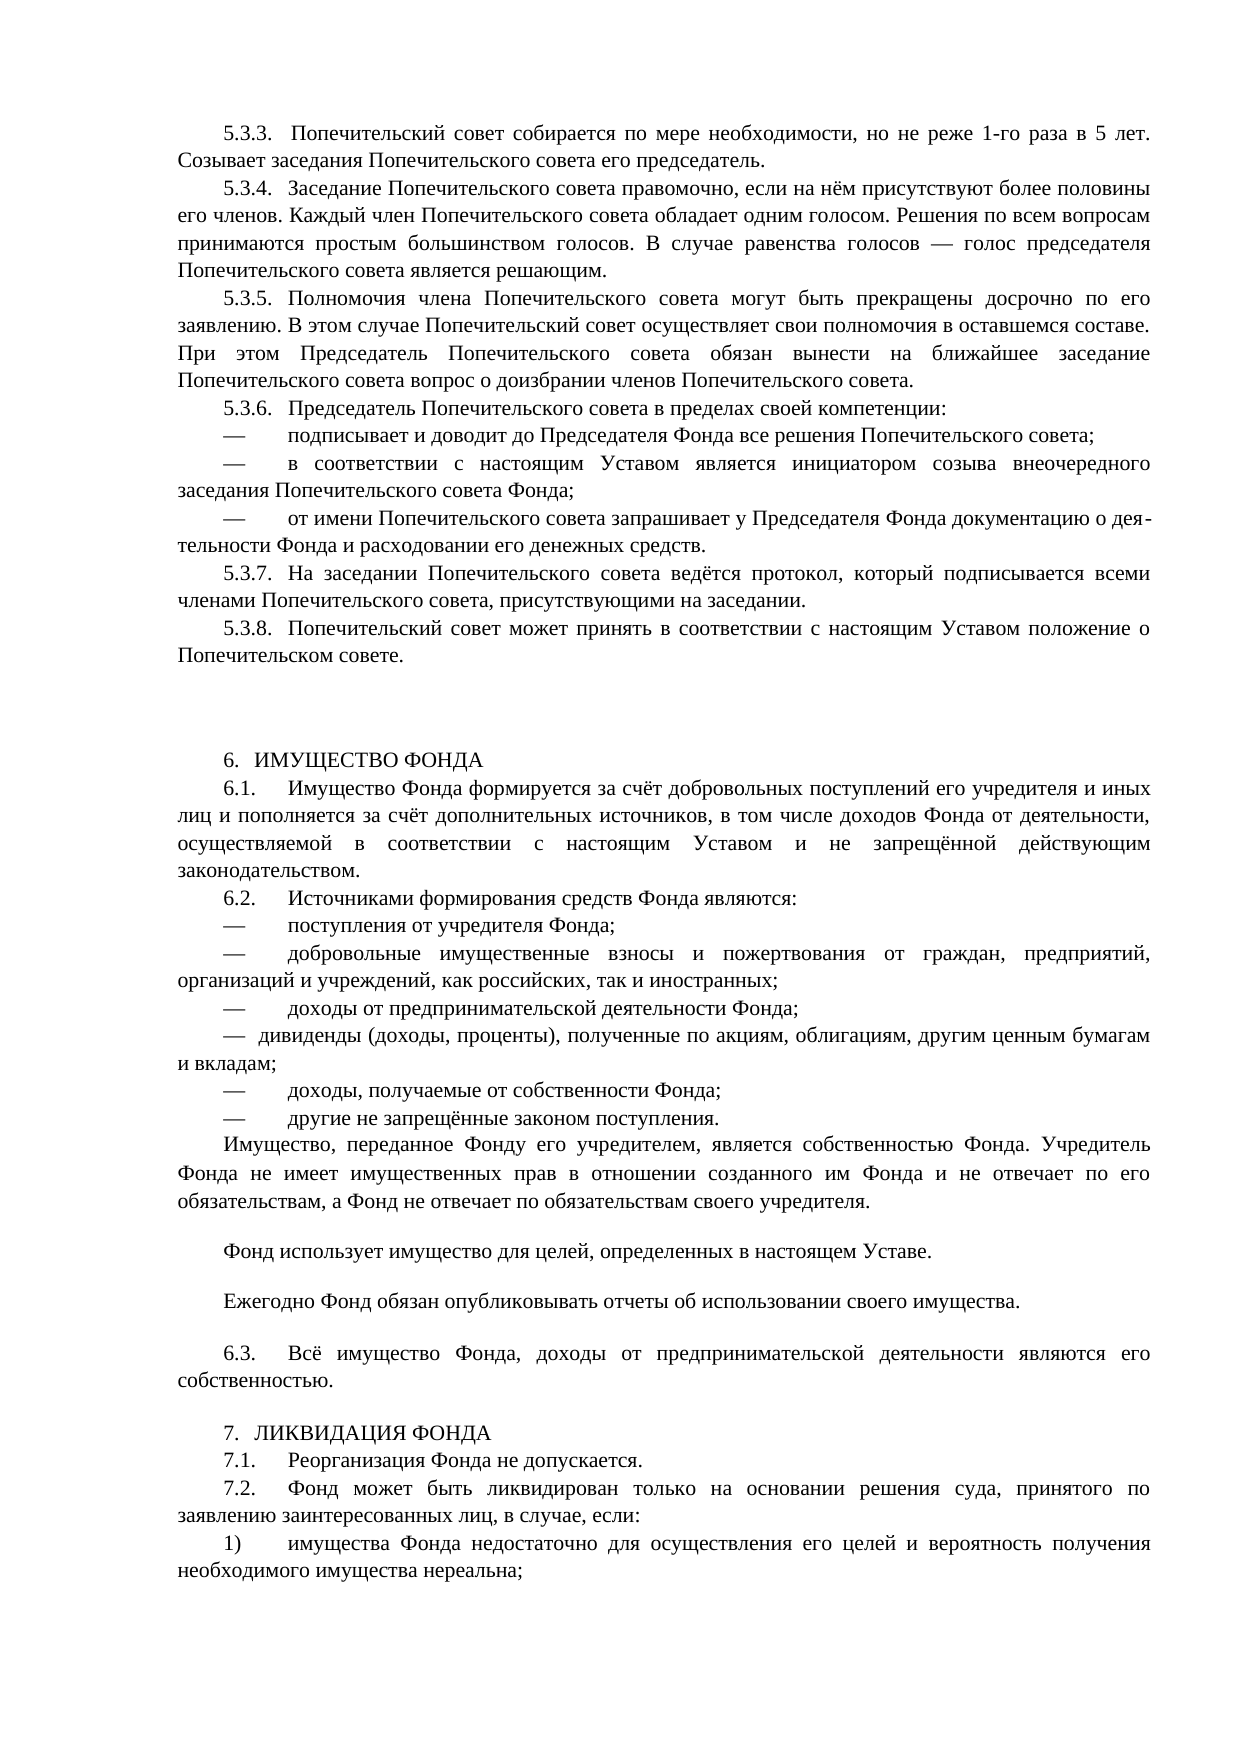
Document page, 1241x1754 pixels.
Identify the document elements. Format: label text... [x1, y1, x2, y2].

text Фонд использует имущество для целей, определенных в настоящем Уставе. [177, 1238, 1152, 1263]
list Попечительский совет собирается по мере необходимости, но не реже 1-го раза в 5 лет. Созывает заседания Попечительского совета его председатель. [177, 118, 1152, 173]
list Попечительский совет может принять в соответствии с настоящим Уставом положение о Попечительском совете. [177, 613, 1152, 668]
list ЛИКВИДАЦИЯ ФОНДА [177, 1418, 1152, 1445]
list Имущество Фонда формируется за счёт добровольных поступлений его учредителя и иных лиц и пополняется за счёт дополнительных источников, в том числе доходов Фонда от деятельности, осуществляемой в соответствии с настоящим Уставом и не запрещённой действующим законодательством. [177, 773, 1152, 883]
text Имущество, переданное Фонду его учредителем, является собственностью Фонда. Учредитель Фонда не имеет имущественных прав в отношении созданного им Фонда и не отвечает по его обязательствам, а Фонд не отвечает по обязательствам своего учредителя. [177, 1131, 1152, 1214]
list добровольные имущественные взносы и пожертвования от граждан, предприятий, организаций и учреждений, как российских, так и иностранных; [177, 938, 1152, 993]
list другие не запрещённые законом поступления. [177, 1103, 1152, 1131]
list имущества Фонда недостаточно для осуществления его целей и вероятность получения необходимого имущества нереальна; [177, 1528, 1152, 1583]
list Источниками формирования средств Фонда являются: [177, 883, 1152, 911]
list подписывает и доводит до Председателя Фонда все решения Попечительского совета; [177, 421, 1152, 448]
list Реорганизация Фонда не допускается. [177, 1445, 1152, 1473]
list доходы, получаемые от собственности Фонда; [177, 1076, 1152, 1103]
list Полномочия члена Попечительского совета могут быть прекращены досрочно по его заявлению. В этом случае Попечительский совет осуществляет свои полномочия в оставшемся составе. При этом Председатель Попечительского совета обязан вынести на ближайшее заседание Попечительского совета вопрос о доизбрании членов Попечительского совета. [177, 283, 1152, 393]
list дивиденды (доходы, проценты), полученные по акциям, облигациям, другим ценным бумагам и вкладам; [177, 1021, 1152, 1076]
list На заседании Попечительского совета ведётся протокол, который подписывается всеми членами Попечительского совета, присутствующими на заседании. [177, 558, 1152, 613]
list Заседание Попечительского совета правомочно, если на нём присутствуют более половины его членов. Каждый член Попечительского совета обладает одним голосом. Решения по всем вопросам принимаются простым большинством голосов. В случае равенства голосов — голос председателя Попечительского совета является решающим. [177, 173, 1152, 283]
list Председатель Попечительского совета в пределах своей компетенции: [177, 393, 1152, 421]
list в соответствии с настоящим Уставом является инициатором созыва внеочередного заседания Попечительского совета Фонда; [177, 448, 1152, 503]
list от имени Попечительского совета запрашивает у Председателя Фонда документацию о деятельности Фонда и расходовании его денежных средств. [177, 503, 1152, 558]
text Ежегодно Фонд обязан опубликовывать отчеты об использовании своего имущества. [177, 1288, 1152, 1313]
list доходы от предпринимательской деятельности Фонда; [177, 993, 1152, 1021]
list ИМУЩЕСТВО ФОНДА [177, 746, 1152, 773]
list поступления от учредителя Фонда; [177, 911, 1152, 938]
list Всё имущество Фонда, доходы от предпринимательской деятельности являются его собственностью. [177, 1338, 1152, 1393]
list Фонд может быть ликвидирован только на основании решения суда, принятого по заявлению заинтересованных лиц, в случае, если: [177, 1473, 1152, 1528]
